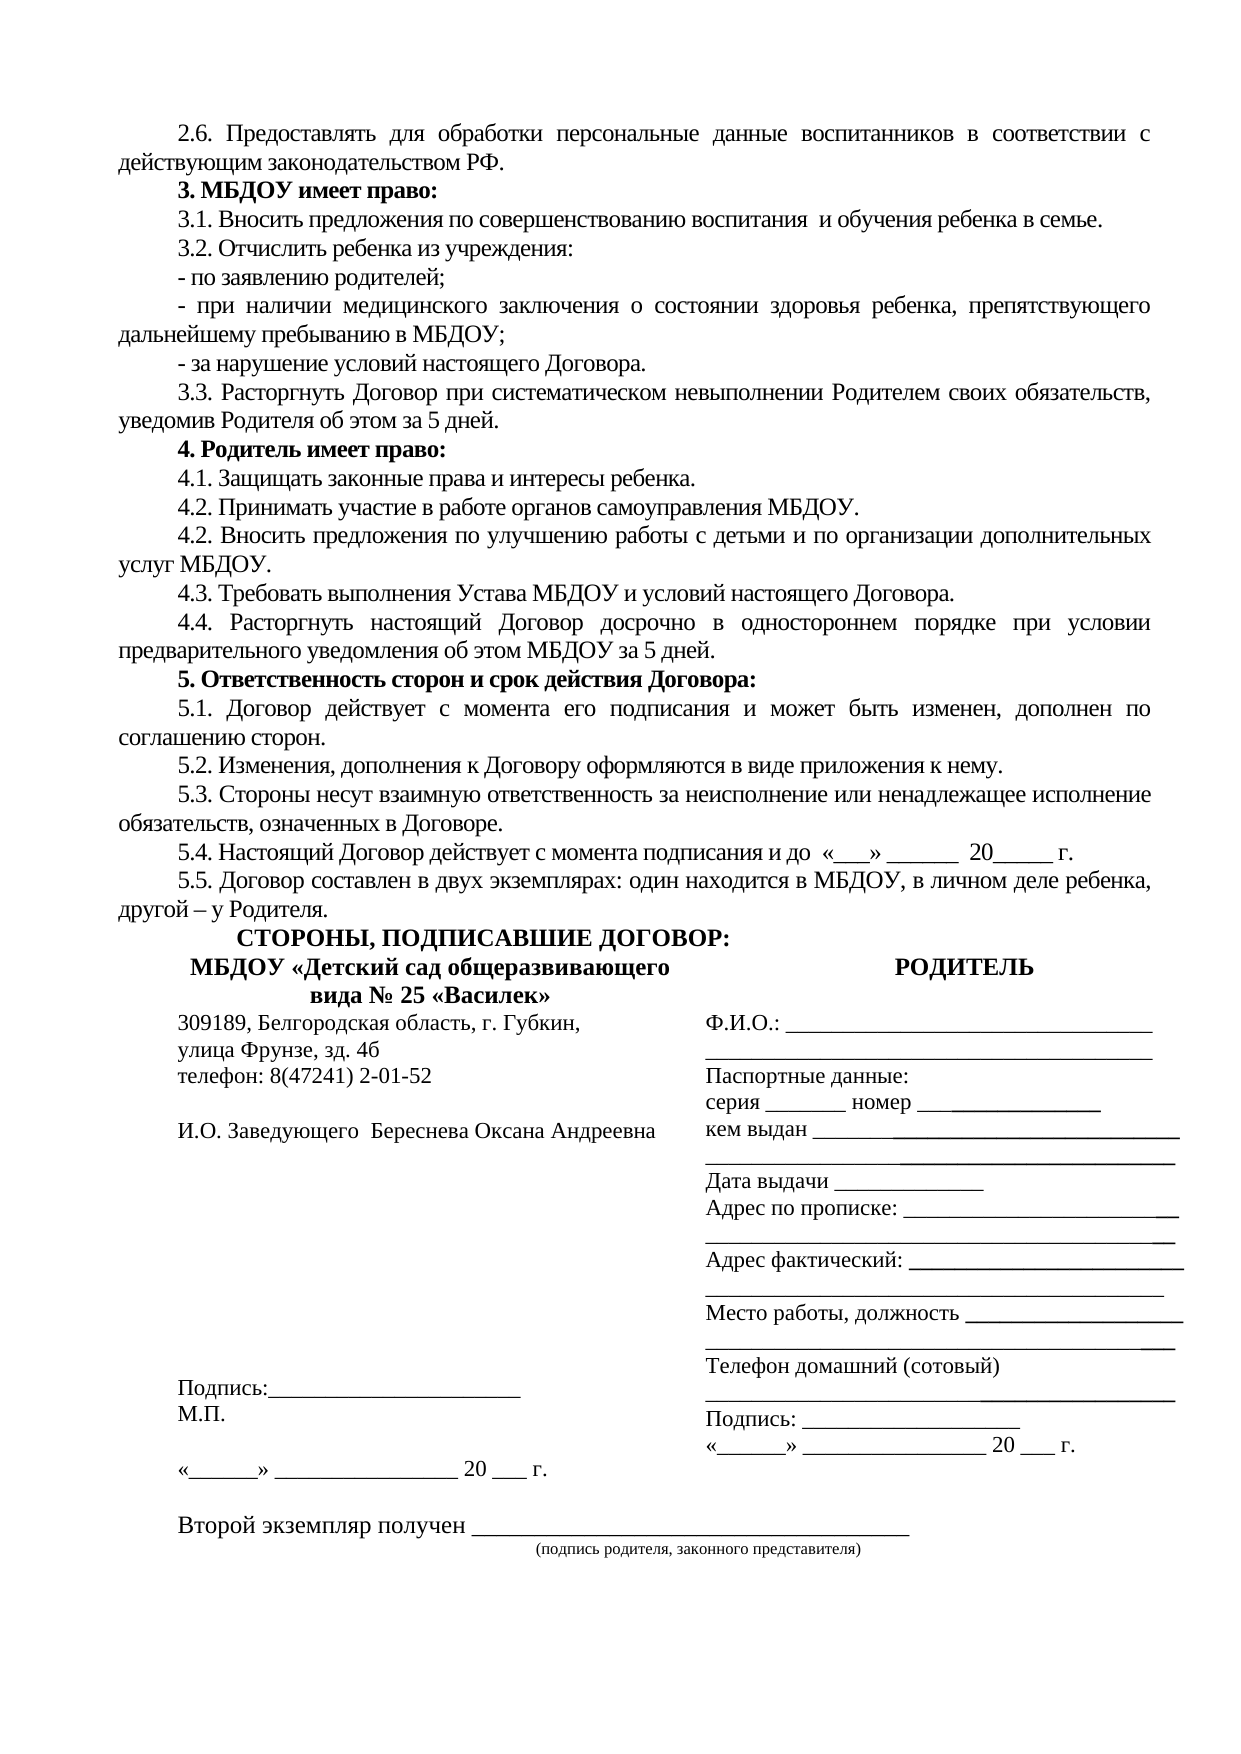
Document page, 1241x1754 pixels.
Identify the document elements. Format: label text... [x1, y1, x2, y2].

text 5.5. Договор составлен в двух экземплярах: один находится в МБДОУ, в личном деле ребенка, другой – у Родителя. [118, 866, 1152, 923]
text 3. МБДОУ имеет право: [118, 176, 1152, 204]
text 4.4. Расторгнуть настоящий Договор досрочно в одностороннем порядке при условии предварительного уведомления об этом МБДОУ за 5 дней. [118, 607, 1152, 664]
text - при наличии медицинского заключения о состоянии здоровья ребенка, препятствующего дальнейшему пребыванию в МБДОУ; [118, 291, 1152, 348]
text 4.2. Вносить предложения по улучшению работы с детьми и по организации дополнительных услуг МБДОУ. [118, 521, 1152, 578]
text 2.6. Предоставлять для обработки персональные данные воспитанников в соответствии с действующим законодательством РФ. [118, 118, 1152, 176]
table_header РОДИТЕЛЬ Ф.И.О.: ________________________________ _______________________________________ Паспортные данные: серия _______ номер ________________ кем выдан ________________________________ _________________________________________ Дата выдачи _____________ Адрес по прописке: ________________________ _________________________________________ Адрес фактический: ________________________ ________________________________________ Место работы, должность ___________________ _________________________________________ Телефон домашний (сотовый) _________________________________________ Подпись: ___________________ «______» ________________ 20 ___ г. [695, 952, 1235, 1481]
text 5.3. Стороны несут взаимную ответственность за неисполнение или ненадлежащее исполнение обязательств, означенных в Договоре. [118, 779, 1152, 837]
text 4.2. Принимать участие в работе органов самоуправления МБДОУ. [118, 492, 1152, 521]
text 5. Ответственность сторон и срок действия Договора: [118, 664, 1152, 693]
table_header МБДОУ «Детский сад общеразвивающего вида № 25 «Василек» 309189, Белгородская область, г. Губкин, улица Фрунзе, зд. 4б телефон: 8(47241) 2-01-52 И.О. Заведующего Береснева Оксана Андреевна Подпись:______________________ М.П. «______» ________________ 20 ___ г. [166, 952, 694, 1481]
table_cell Второй экземпляр получен ___________________________________ (подпись родителя, законного представителя) [166, 1481, 1235, 1558]
text 5.1. Договор действует с момента его подписания и может быть изменен, дополнен по соглашению сторон. [118, 693, 1152, 751]
text 4.1. Защищать законные права и интересы ребенка. [118, 463, 1152, 492]
text 4. Родитель имеет право: [118, 434, 1152, 463]
text - по заявлению родителей; [118, 262, 1152, 291]
text 3.3. Расторгнуть Договор при систематическом невыполнении Родителем своих обязательств, уведомив Родителя об этом за 5 дней. [118, 377, 1152, 434]
text 4.3. Требовать выполнения Устава МБДОУ и условий настоящего Договора. [118, 578, 1152, 607]
text СТОРОНЫ, ПОДПИСАВШИЕ ДОГОВОР: [177, 923, 1152, 952]
text 3.2. Отчислить ребенка из учреждения: [118, 233, 1152, 262]
text 5.4. Настоящий Договор действует с момента подписания и до «___» ______ 20_____ г. [118, 837, 1152, 866]
text 5.2. Изменения, дополнения к Договору оформляются в виде приложения к нему. [118, 751, 1152, 779]
text - за нарушение условий настоящего Договора. [118, 348, 1152, 377]
text 3.1. Вносить предложения по совершенствованию воспитания и обучения ребенка в семье. [118, 204, 1152, 233]
